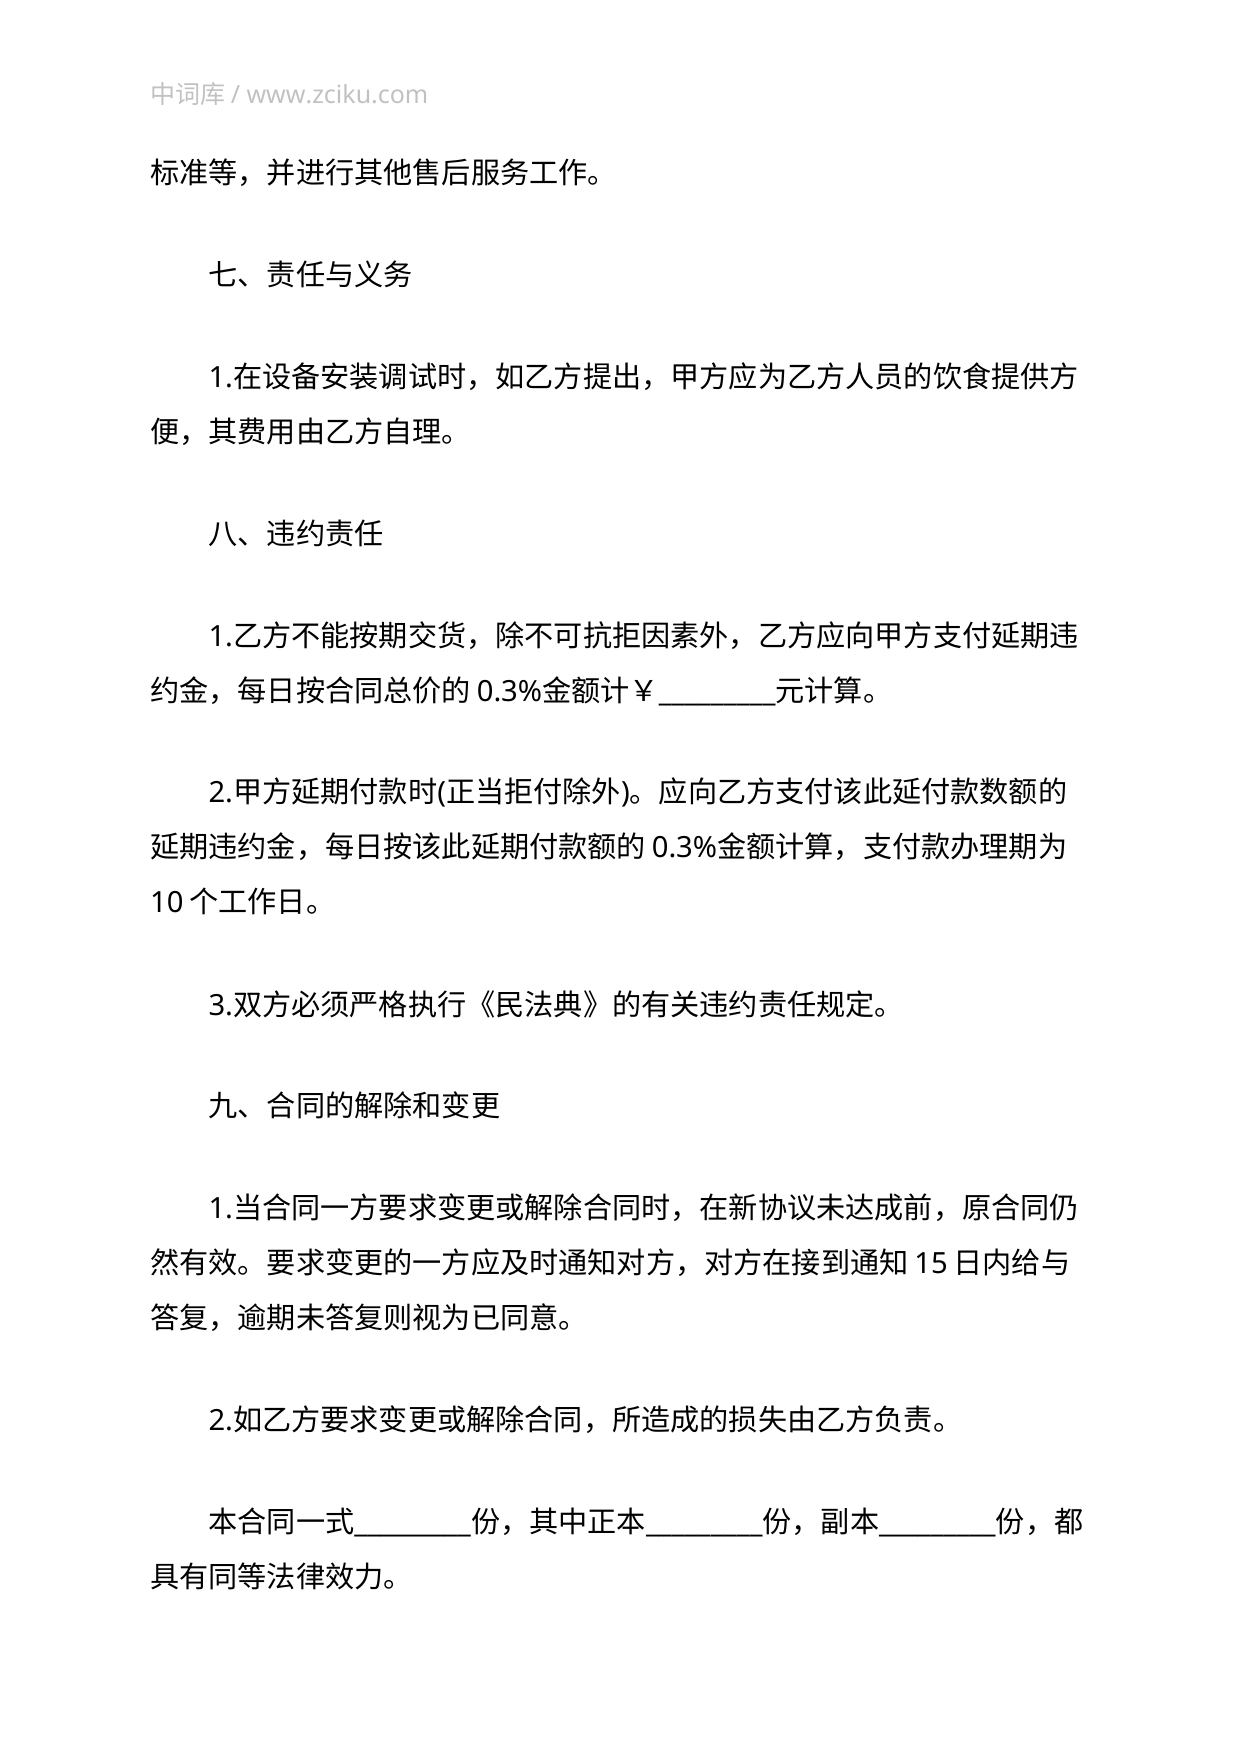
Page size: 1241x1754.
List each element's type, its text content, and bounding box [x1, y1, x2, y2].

text 1.当合同一方要求变更或解除合同时，在新协议未达成前，原合同仍然有效。要求变更的一方应及时通知对方，对方在接到通知15日内给与答复，逾期未答复则视为已同意。 [150, 1185, 1090, 1337]
text 1.乙方不能按期交货，除不可抗拒因素外，乙方应向甲方支付延期违约金，每日按合同总价的0.3%金额计￥_________元计算。 [150, 612, 1090, 709]
text 1.在设备安装调试时，如乙方提出，甲方应为乙方人员的饮食提供方便，其费用由乙方自理。 [150, 353, 1090, 451]
text 九、合同的解除和变更 [150, 1083, 1090, 1125]
text 2.如乙方要求变更或解除合同，所造成的损失由乙方负责。 [150, 1397, 1090, 1439]
text 七、责任与义务 [150, 252, 1090, 294]
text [150, 150, 1090, 192]
text 八、违约责任 [150, 510, 1090, 553]
text 本合同一式_________份，其中正本_________份，副本_________份，都具有同等法律效力。 [150, 1498, 1090, 1596]
text 2.甲方延期付款时(正当拒付除外)。应向乙方支付该此延付款数额的延期违约金，每日按该此延期付款额的0.3%金额计算，支付款办理期为10个工作日。 [150, 769, 1090, 921]
text 3.双方必须严格执行《民法典》的有关违约责任规定。 [150, 981, 1090, 1023]
